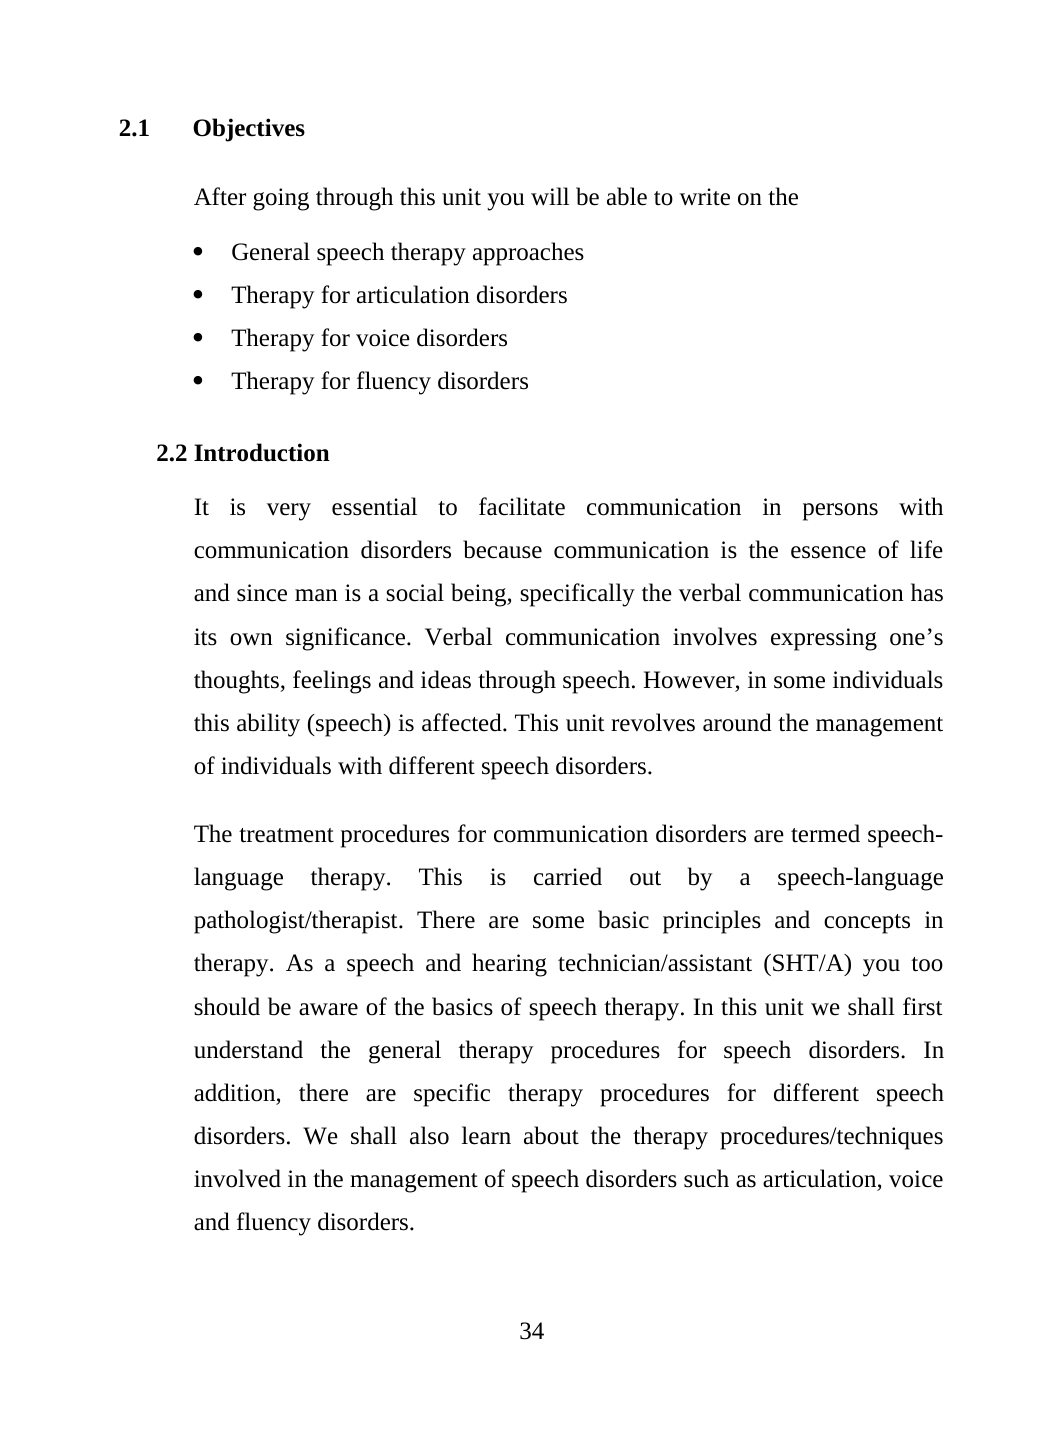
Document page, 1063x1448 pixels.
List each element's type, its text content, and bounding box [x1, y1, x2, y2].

list Therapy for articulation disorders [193, 280, 944, 309]
list Therapy for fluency disorders [193, 367, 944, 395]
list Therapy for voice disorders [193, 323, 944, 352]
text It is very essential to facilitate communication in persons with communication disorders because communication is the essence of life and since man is a social being, specifically the verbal communication has its own significance. Verbal communication involves expressing one’s thoughts, feelings and ideas through speech. However, in some individuals this ability (speech) is affected. This unit revolves around the management of individuals with different speech disorders. [193, 492, 944, 780]
list General speech therapy approaches [193, 237, 944, 266]
text The treatment procedures for communication disorders are termed speech-language therapy. This is carried out by a speech-language pathologist/therapist. There are some basic principles and concepts in therapy. As a speech and hearing technician/assistant (SHT/A) you too should be aware of the basics of speech therapy. In this unit we shall first understand the general therapy procedures for speech disorders. In addition, there are specific therapy procedures for different speech disorders. We shall also learn about the therapy procedures/techniques involved in the management of speech disorders such as articulation, voice and fluency disorders. [193, 819, 944, 1236]
list 2.2 Introduction [156, 438, 944, 467]
text After going through this unit you will be able to write on the [156, 182, 944, 210]
text 2.1 Objectives [118, 113, 944, 142]
